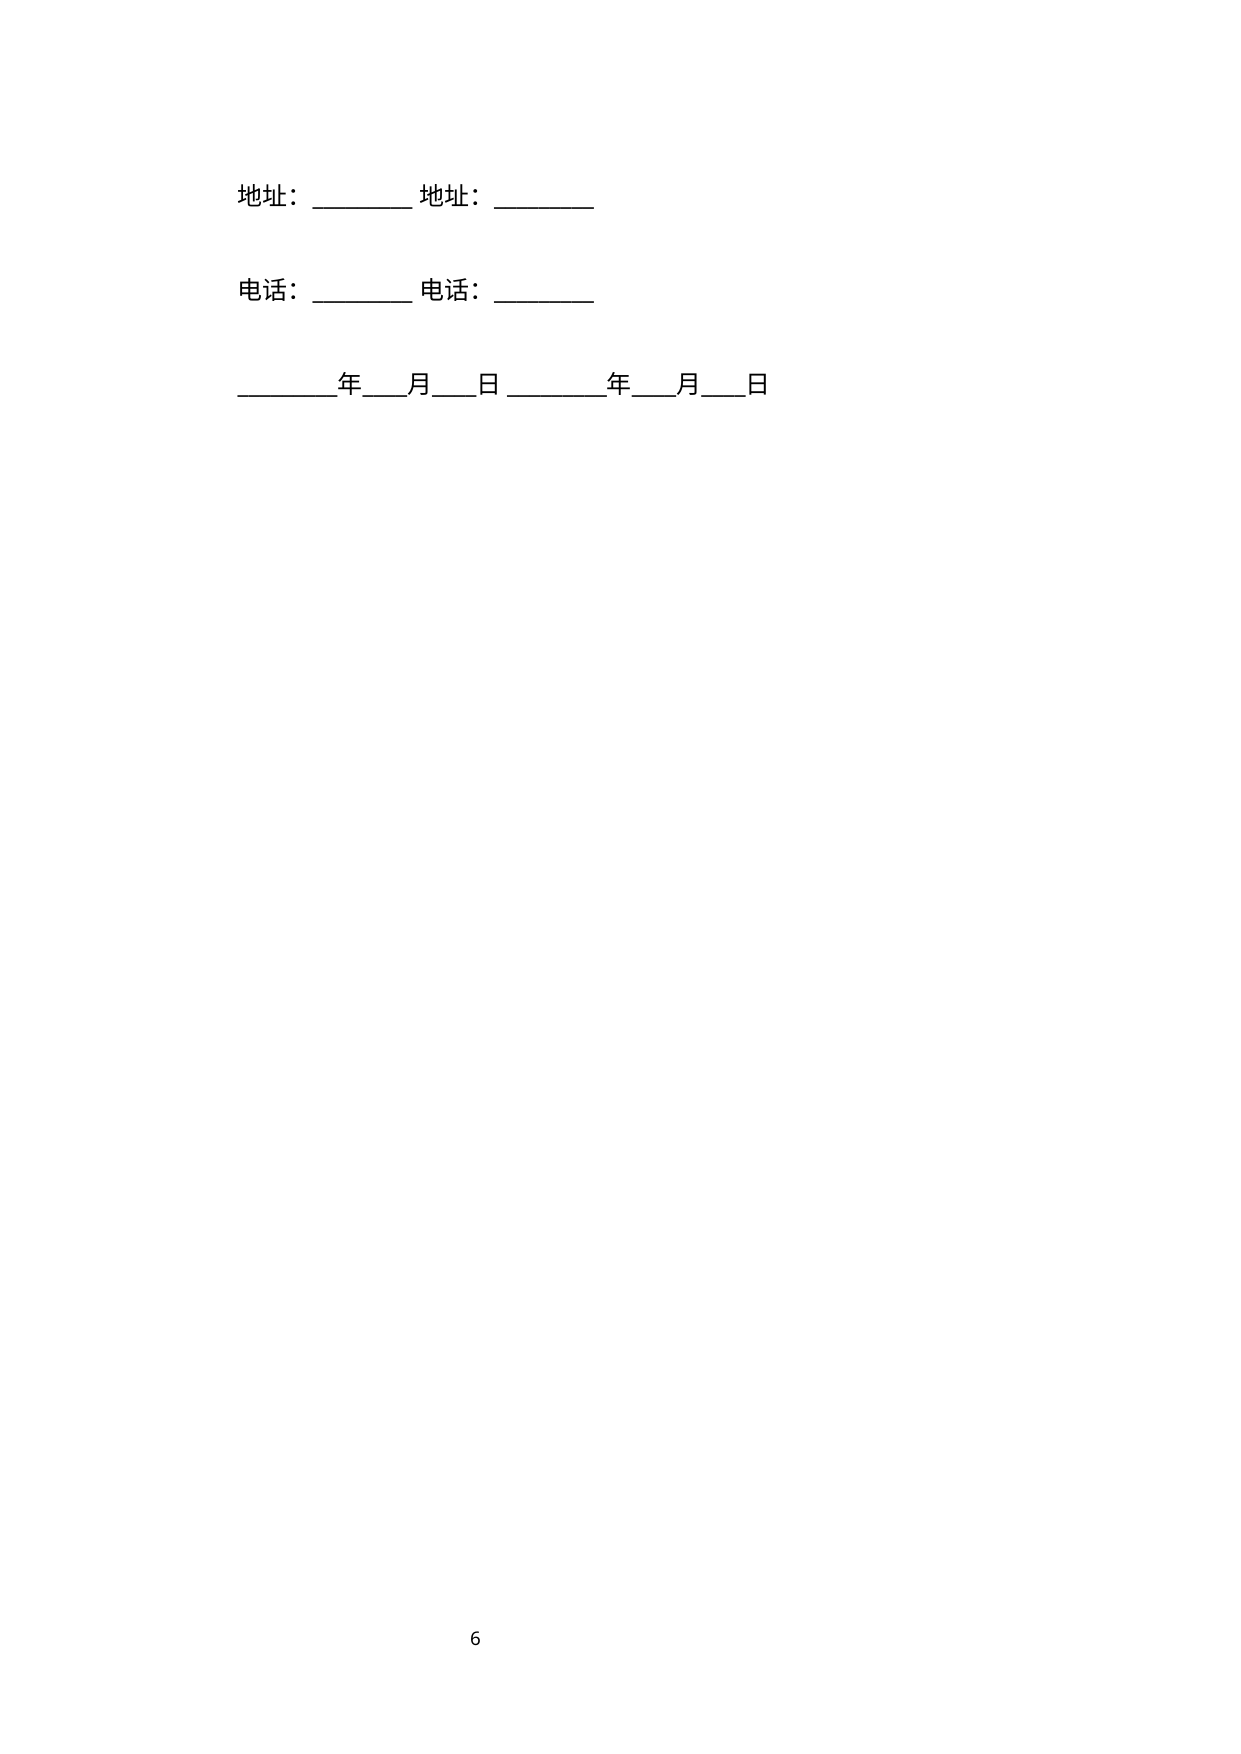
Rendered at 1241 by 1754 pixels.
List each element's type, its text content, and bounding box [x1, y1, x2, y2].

text 地址：_________ 地址：_________ [187, 162, 1053, 227]
text _________年____月____日 _________年____月____日 [187, 350, 1053, 415]
text 电话：_________ 电话：_________ [187, 256, 1053, 321]
